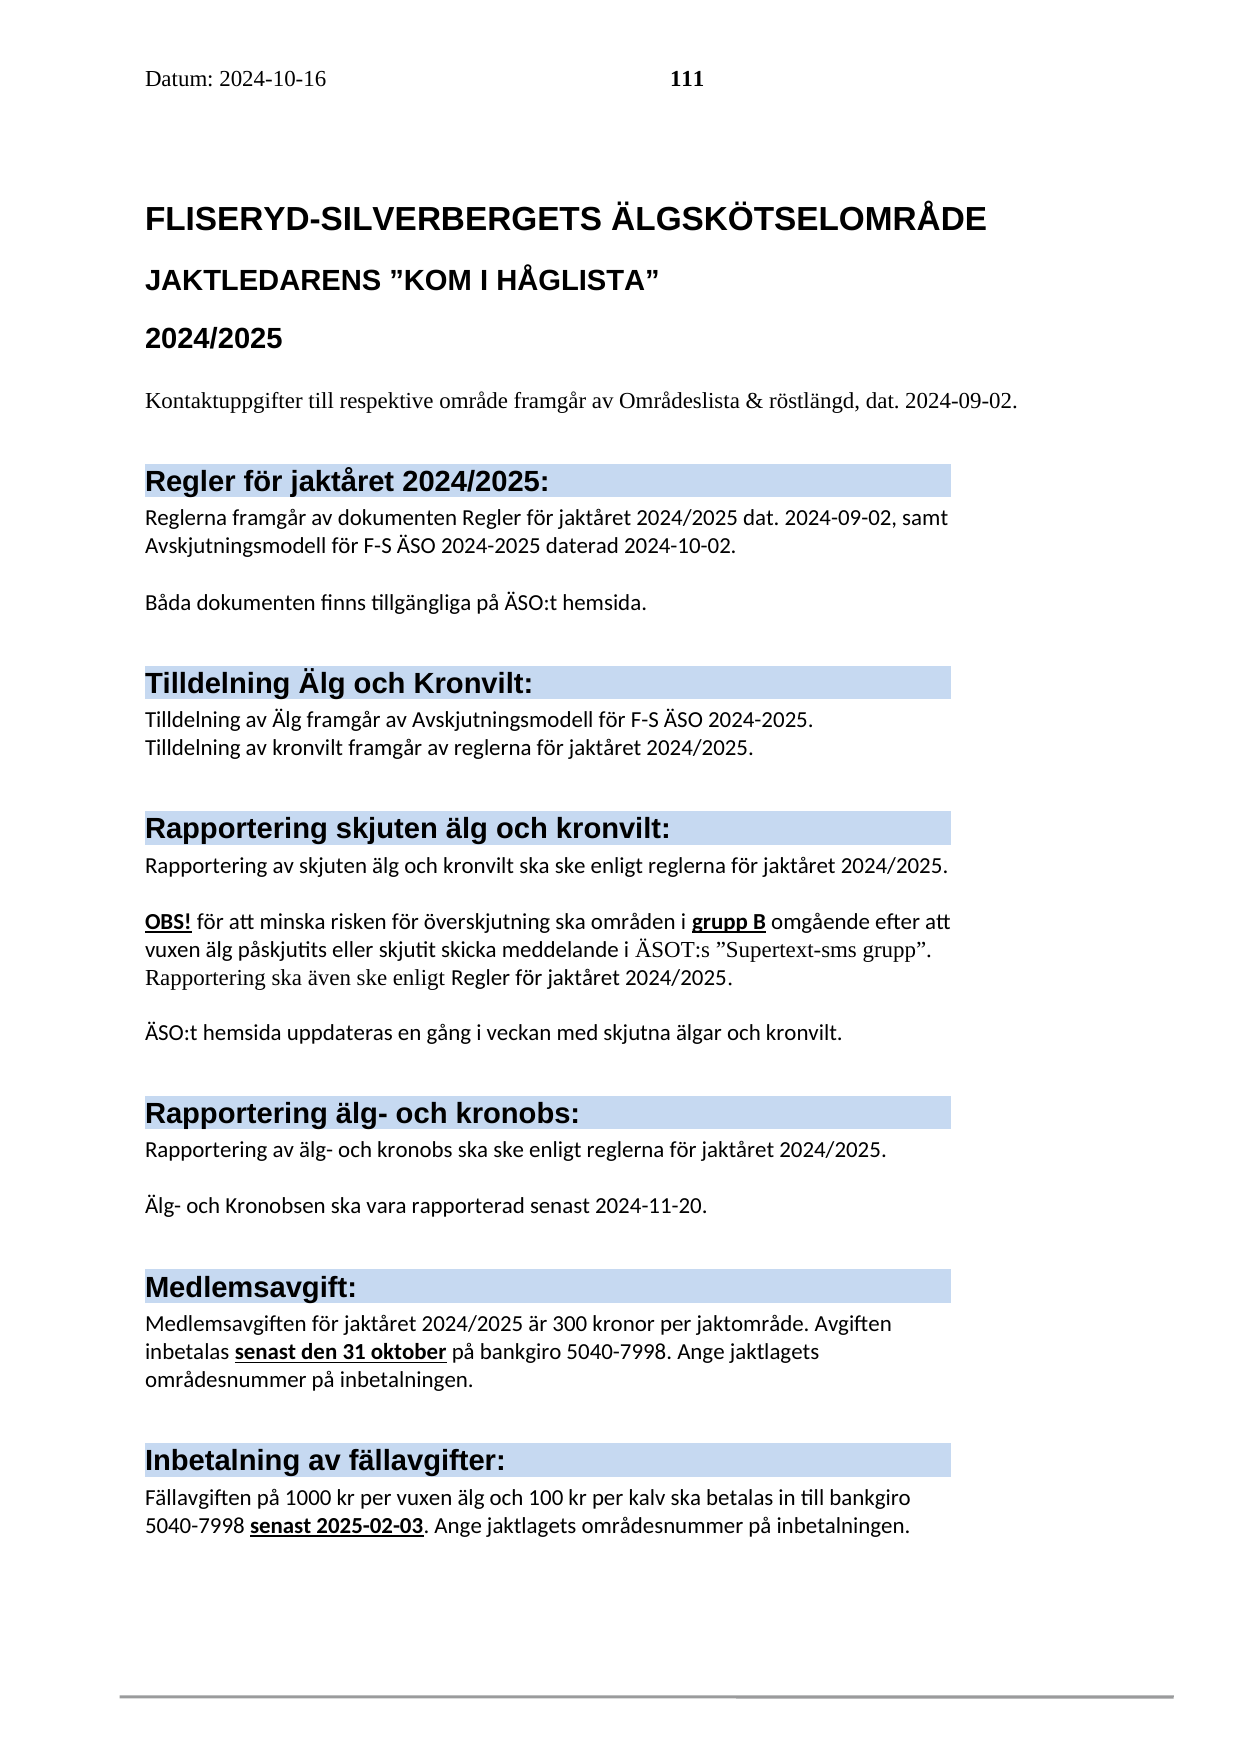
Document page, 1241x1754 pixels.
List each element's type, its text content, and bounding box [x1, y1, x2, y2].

text Tilldelning av Älg framgår av Avskjutningsmodell för F-S ÄSO 2024-2025. [145, 705, 951, 733]
subtitle Rapportering skjuten älg och kronvilt: [145, 811, 951, 845]
text OBS! för att minska risken för överskjutning ska områden i grupp B omgående efter att vuxen älg påskjutits eller skjutit skicka meddelande i ÄSOT:s ”Supertext-sms grupp”. Rapportering ska även ske enligt Regler för jaktåret 2024/2025. [145, 907, 951, 1018]
subtitle Regler för jaktåret 2024/2025: [145, 464, 951, 497]
text Medlemsavgiften för jaktåret 2024/2025 är 300 kronor per jaktområde. Avgiften inbetalas senast den 31 oktober på bankgiro 5040-7998. Ange jaktlagets områdesnummer på inbetalningen. [145, 1309, 951, 1393]
subtitle Inbetalning av fällavgifter: [145, 1443, 951, 1477]
text Rapportering av älg- och kronobs ska ske enligt reglerna för jaktåret 2024/2025. [145, 1136, 951, 1163]
text ÄSO:t hemsida uppdateras en gång i veckan med skjutna älgar och kronvilt. [145, 1018, 951, 1046]
subtitle Tilldelning Älg och Kronvilt: [145, 666, 951, 699]
text Reglerna framgår av dokumenten Regler för jaktåret 2024/2025 dat. 2024-09-02, samt Avskjutningsmodell för F-S ÄSO 2024-2025 daterad 2024-10-02. [145, 503, 951, 559]
subtitle Medlemsavgift: [145, 1269, 951, 1303]
text Båda dokumenten finns tillgängliga på ÄSO:t hemsida. [145, 588, 951, 616]
text Älg- och Kronobsen ska vara rapporterad senast 2024-11-20. [145, 1163, 951, 1219]
text Rapportering av skjuten älg och kronvilt ska ske enligt reglerna för jaktåret 2024/2025. [145, 851, 951, 879]
text Fällavgiften på 1000 kr per vuxen älg och 100 kr per kalv ska betalas in till bankgiro 5040-7998 senast 2025-02-03. Ange jaktlagets områdesnummer på inbetalningen. [145, 1483, 951, 1539]
text Tilldelning av kronvilt framgår av reglerna för jaktåret 2024/2025. [145, 733, 951, 761]
subtitle Rapportering älg- och kronobs: [145, 1096, 951, 1129]
table_header Fliseryd-Silverbergets älgskötselområde JAKTLEDARENS ”KOM I HÅGLISTA” 2024/2025 Kontaktuppgifter till respektive område framgår av Områdeslista & röstlängd, dat. 2024-09-02. [145, 174, 1178, 414]
